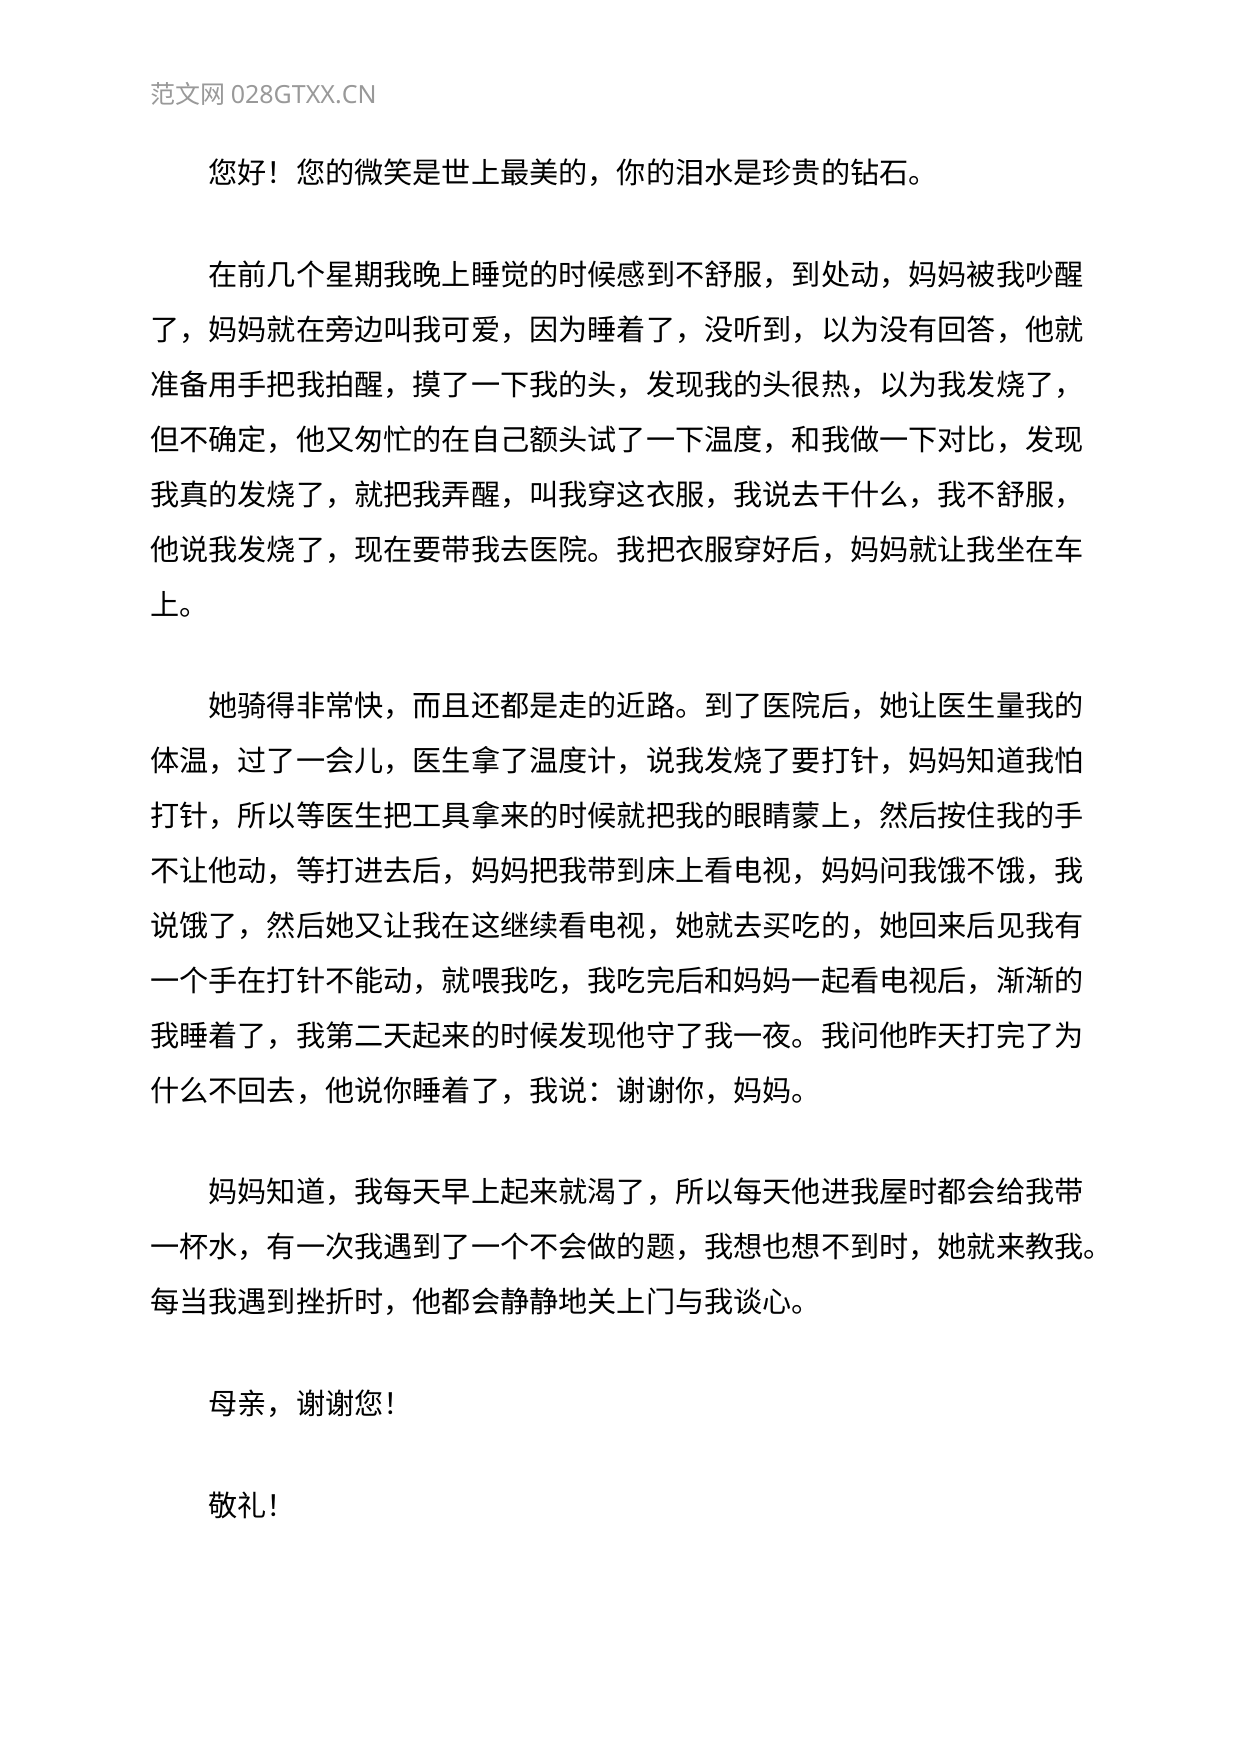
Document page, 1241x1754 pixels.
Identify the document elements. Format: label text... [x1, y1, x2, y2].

text 您好！您的微笑是世上最美的，你的泪水是珍贵的钻石。 [150, 150, 1090, 192]
text 在前几个星期我晚上睡觉的时候感到不舒服，到处动，妈妈被我吵醒了，妈妈就在旁边叫我可爱，因为睡着了，没听到，以为没有回答，他就准备用手把我拍醒，摸了一下我的头，发现我的头很热，以为我发烧了，但不确定，他又匆忙的在自己额头试了一下温度，和我做一下对比，发现我真的发烧了，就把我弄醒，叫我穿这衣服，我说去干什么，我不舒服，他说我发烧了，现在要带我去医院。我把衣服穿好后，妈妈就让我坐在车上。 [150, 252, 1090, 623]
text 她骑得非常快，而且还都是走的近路。到了医院后，她让医生量我的体温，过了一会儿，医生拿了温度计，说我发烧了要打针，妈妈知道我怕打针，所以等医生把工具拿来的时候就把我的眼睛蒙上，然后按住我的手不让他动，等打进去后，妈妈把我带到床上看电视，妈妈问我饿不饿，我说饿了，然后她又让我在这继续看电视，她就去买吃的，她回来后见我有一个手在打针不能动，就喂我吃，我吃完后和妈妈一起看电视后，渐渐的我睡着了，我第二天起来的时候发现他守了我一夜。我问他昨天打完了为什么不回去，他说你睡着了，我说：谢谢你，妈妈。 [150, 683, 1090, 1109]
text 敬礼！ [150, 1482, 1090, 1524]
text 妈妈知道，我每天早上起来就渴了，所以每天他进我屋时都会给我带一杯水，有一次我遇到了一个不会做的题，我想也想不到时，她就来教我。每当我遇到挫折时，他都会静静地关上门与我谈心。 [150, 1169, 1090, 1321]
text 母亲，谢谢您！ [150, 1381, 1090, 1423]
